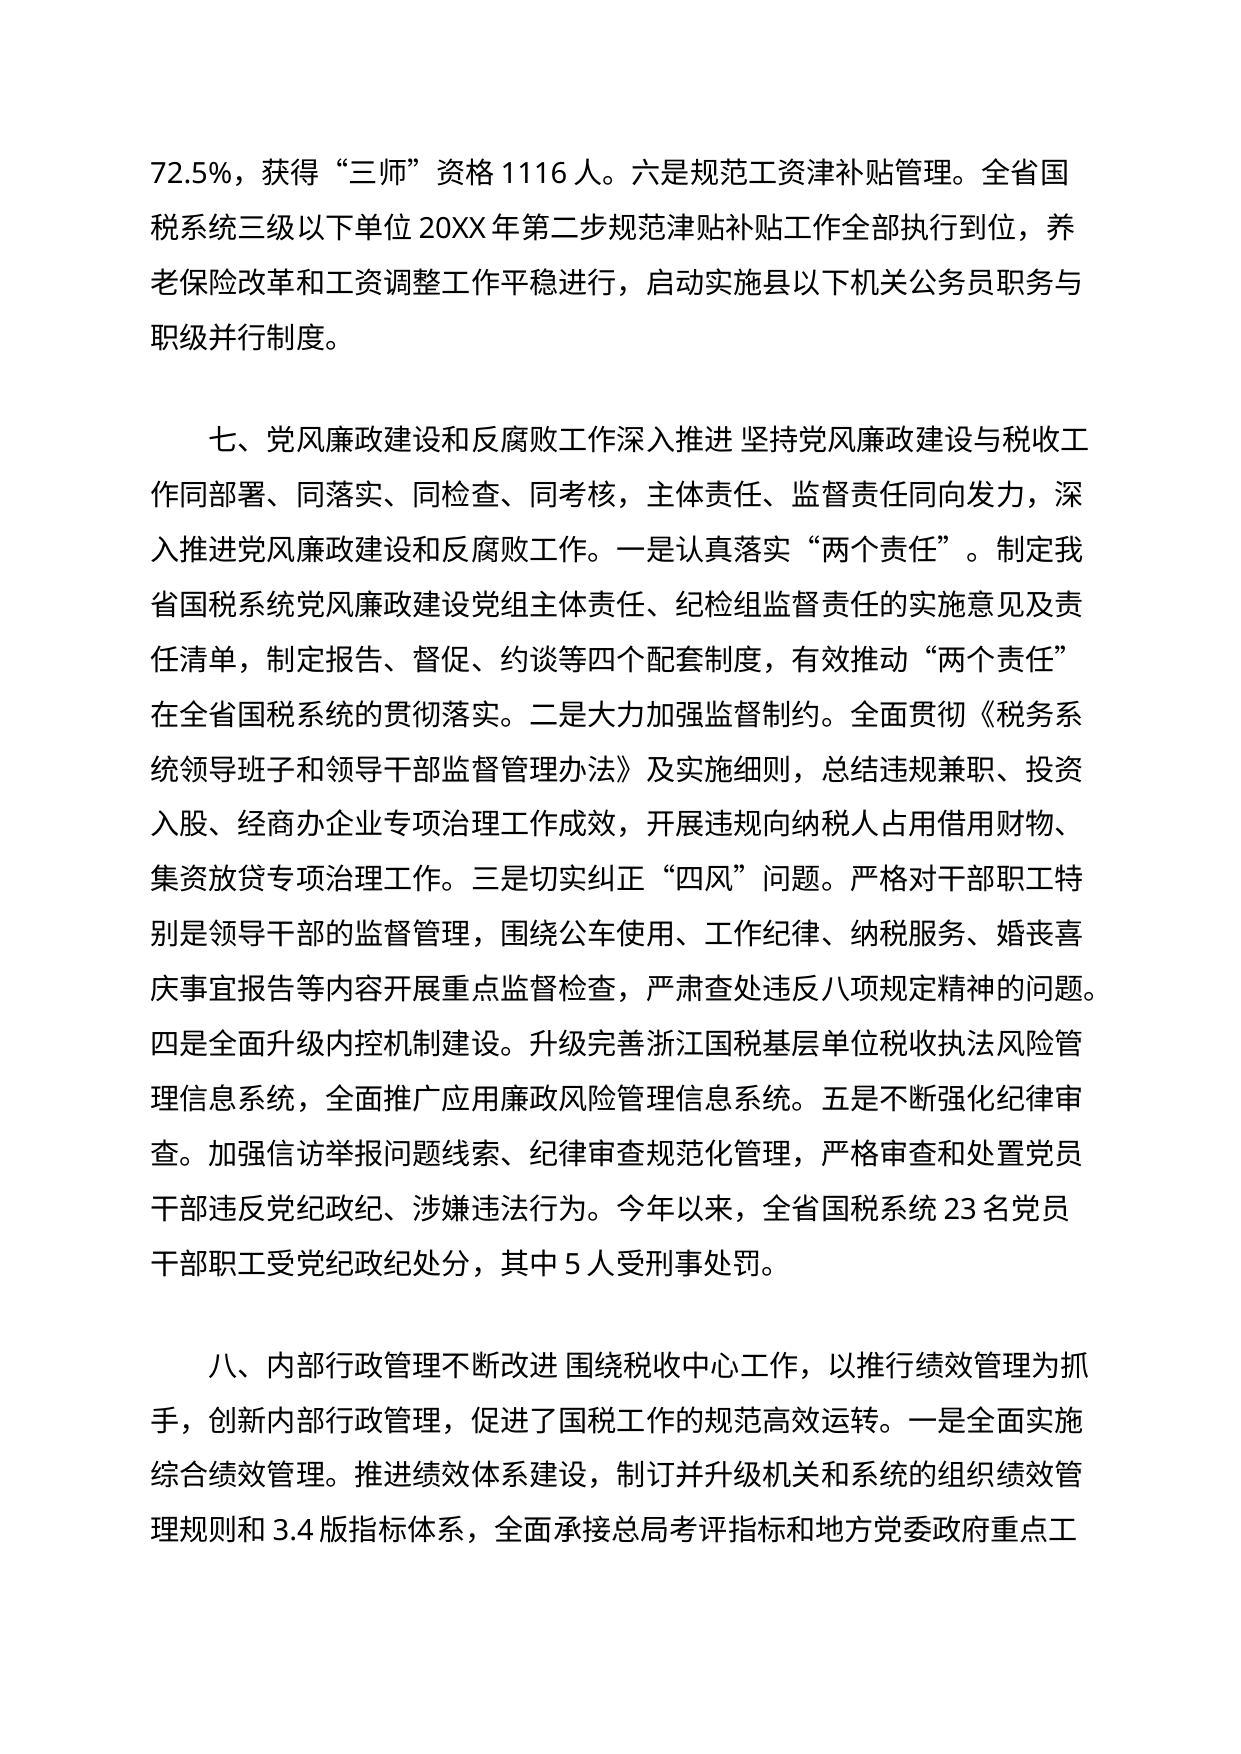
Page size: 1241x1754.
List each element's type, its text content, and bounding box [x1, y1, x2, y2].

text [150, 150, 1090, 357]
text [150, 1342, 1090, 1549]
text 七、党风廉政建设和反腐败工作深入推进 坚持党风廉政建设与税收工作同部署、同落实、同检查、同考核，主体责任、监督责任同向发力，深入推进党风廉政建设和反腐败工作。一是认真落实“两个责任”。制定我省国税系统党风廉政建设党组主体责任、纪检组监督责任的实施意见及责任清单，制定报告、督促、约谈等四个配套制度，有效推动“两个责任”在全省国税系统的贯彻落实。二是大力加强监督制约。全面贯彻《税务系统领导班子和领导干部监督管理办法》及实施细则，总结违规兼职、投资入股、经商办企业专项治理工作成效，开展违规向纳税人占用借用财物、集资放贷专项治理工作。三是切实纠正“四风”问题。严格对干部职工特别是领导干部的监督管理，围绕公车使用、工作纪律、纳税服务、婚丧喜庆事宜报告等内容开展重点监督检查，严肃查处违反八项规定精神的问题。四是全面升级内控机制建设。升级完善浙江国税基层单位税收执法风险管理信息系统，全面推广应用廉政风险管理信息系统。五是不断强化纪律审查。加强信访举报问题线索、纪律审查规范化管理，严格审查和处置党员干部违反党纪政纪、涉嫌违法行为。今年以来，全省国税系统23名党员干部职工受党纪政纪处分，其中5人受刑事处罚。 [150, 417, 1090, 1283]
